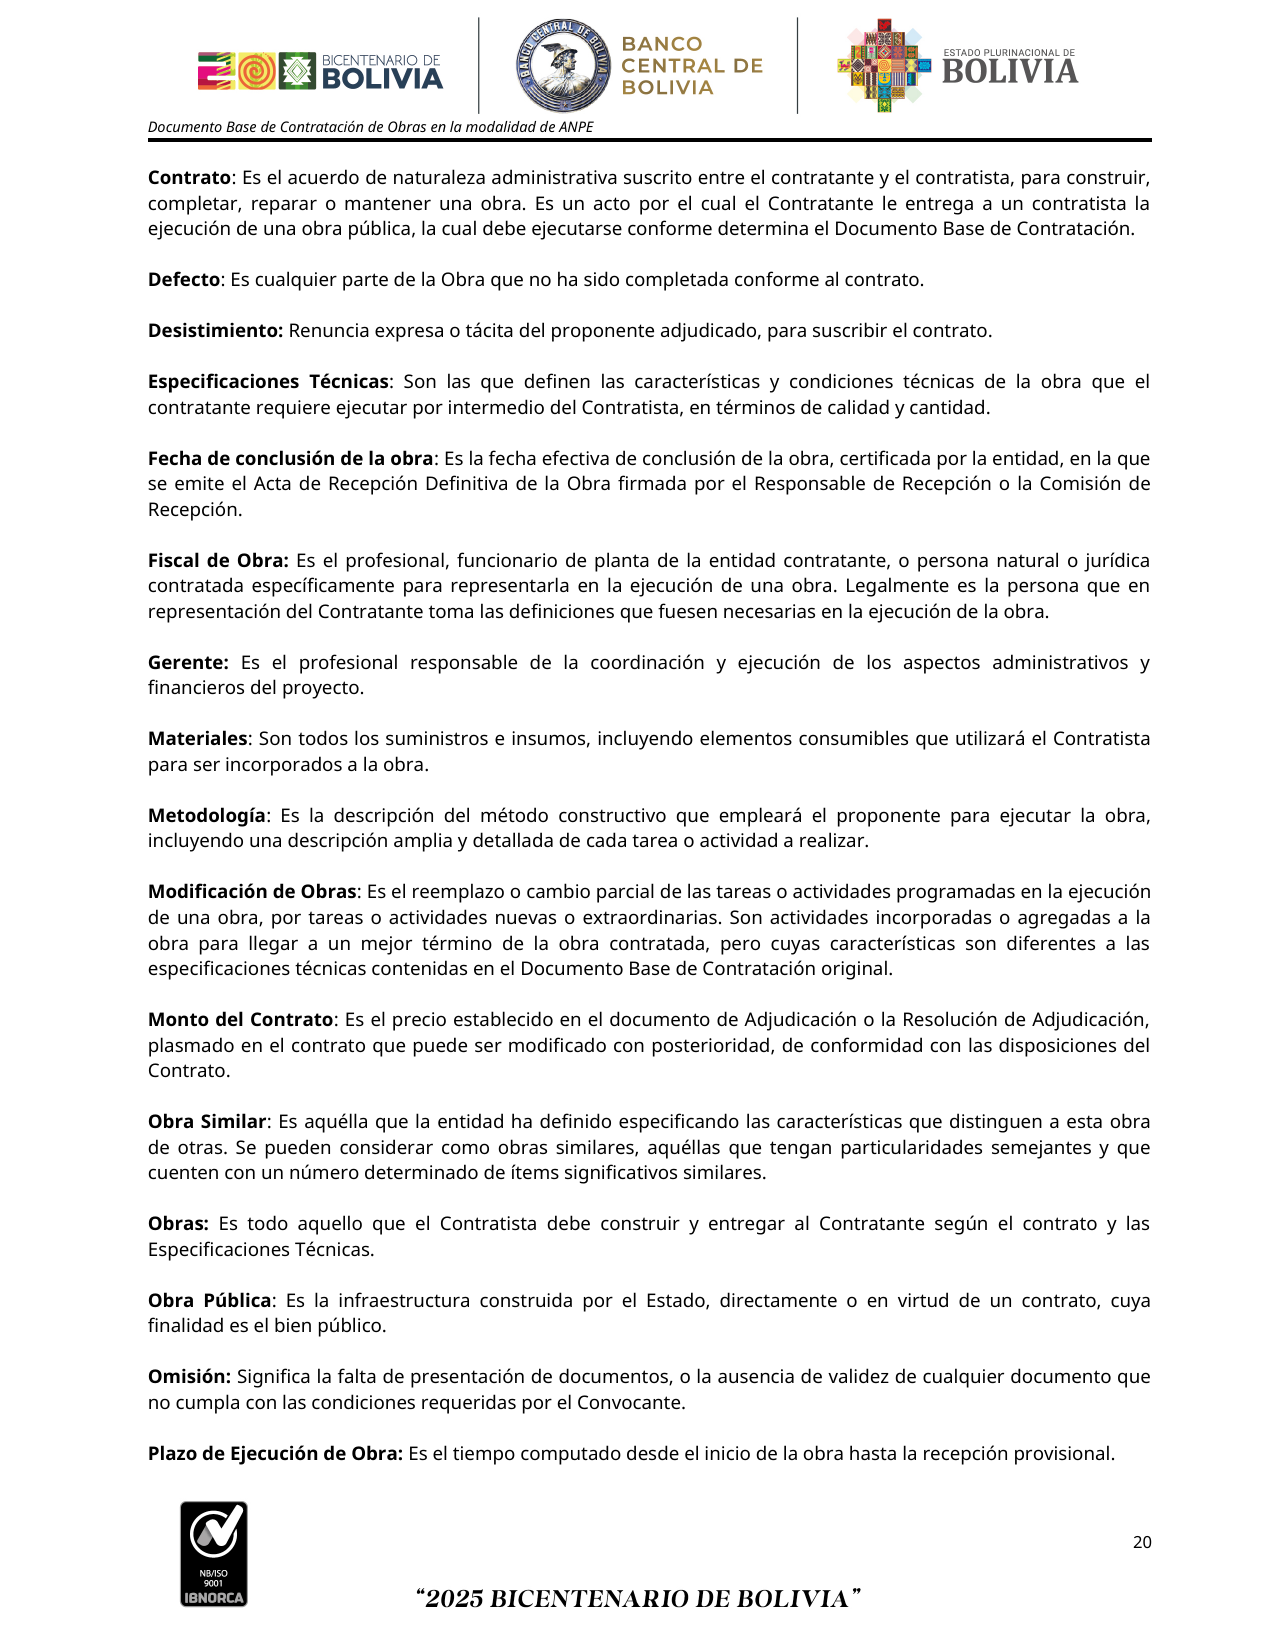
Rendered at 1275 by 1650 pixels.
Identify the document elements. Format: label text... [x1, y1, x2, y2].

text Materiales: Son todos los suministros e insumos, incluyendo elementos consumibles que utilizará el Contratista para ser incorporados a la obra. [148, 726, 1152, 777]
text Obra Similar: Es aquélla que la entidad ha definido especificando las características que distinguen a esta obra de otras. Se pueden considerar como obras similares, aquéllas que tengan particularidades semejantes y que cuenten con un número determinado de ítems significativos similares. [148, 1108, 1152, 1185]
text Plazo de Ejecución de Obra: Es el tiempo computado desde el inicio de la obra hasta la recepción provisional. [148, 1440, 1152, 1466]
text Fiscal de Obra: Es el profesional, funcionario de planta de la entidad contratante, o persona natural o jurídica contratada específicamente para representarla en la ejecución de una obra. Legalmente es la persona que en representación del Contratante toma las definiciones que fuesen necesarias en la ejecución de la obra. [148, 547, 1152, 624]
text Defecto: Es cualquier parte de la Obra que no ha sido completada conforme al contrato. [148, 266, 1152, 292]
picture [0, 1498, 1275, 1650]
picture [0, 1, 1275, 117]
text Fecha de conclusión de la obra: Es la fecha efectiva de conclusión de la obra, certificada por la entidad, en la que se emite el Acta de Recepción Definitiva de la Obra firmada por el Responsable de Recepción o la Comisión de Recepción. [148, 445, 1152, 522]
text Obras: Es todo aquello que el Contratista debe construir y entregar al Contratante según el contrato y las Especificaciones Técnicas. [148, 1211, 1152, 1262]
text Modificación de Obras: Es el reemplazo o cambio parcial de las tareas o actividades programadas en la ejecución de una obra, por tareas o actividades nuevas o extraordinarias. Son actividades incorporadas o agregadas a la obra para llegar a un mejor término de la obra contratada, pero cuyas características son diferentes a las especificaciones técnicas contenidas en el Documento Base de Contratación original. [148, 879, 1152, 981]
text Omisión: Significa la falta de presentación de documentos, o la ausencia de validez de cualquier documento que no cumpla con las condiciones requeridas por el Convocante. [148, 1364, 1152, 1415]
text Obra Pública: Es la infraestructura construida por el Estado, directamente o en virtud de un contrato, cuya finalidad es el bien público. [148, 1287, 1152, 1338]
text Especificaciones Técnicas: Son las que definen las características y condiciones técnicas de la obra que el contratante requiere ejecutar por intermedio del Contratista, en términos de calidad y cantidad. [148, 368, 1152, 419]
text Contrato: Es el acuerdo de naturaleza administrativa suscrito entre el contratante y el contratista, para construir, completar, reparar o mantener una obra. Es un acto por el cual el Contratante le entrega a un contratista la ejecución de una obra pública, la cual debe ejecutarse conforme determina el Documento Base de Contratación. [148, 164, 1152, 241]
text Gerente: Es el profesional responsable de la coordinación y ejecución de los aspectos administrativos y financieros del proyecto. [148, 649, 1152, 700]
text Monto del Contrato: Es el precio establecido en el documento de Adjudicación o la Resolución de Adjudicación, plasmado en el contrato que puede ser modificado con posterioridad, de conformidad con las disposiciones del Contrato. [148, 1006, 1152, 1083]
text Desistimiento: Renuncia expresa o tácita del proponente adjudicado, para suscribir el contrato. [148, 317, 1152, 343]
text Metodología: Es la descripción del método constructivo que empleará el proponente para ejecutar la obra, incluyendo una descripción amplia y detallada de cada tarea o actividad a realizar. [148, 802, 1152, 853]
